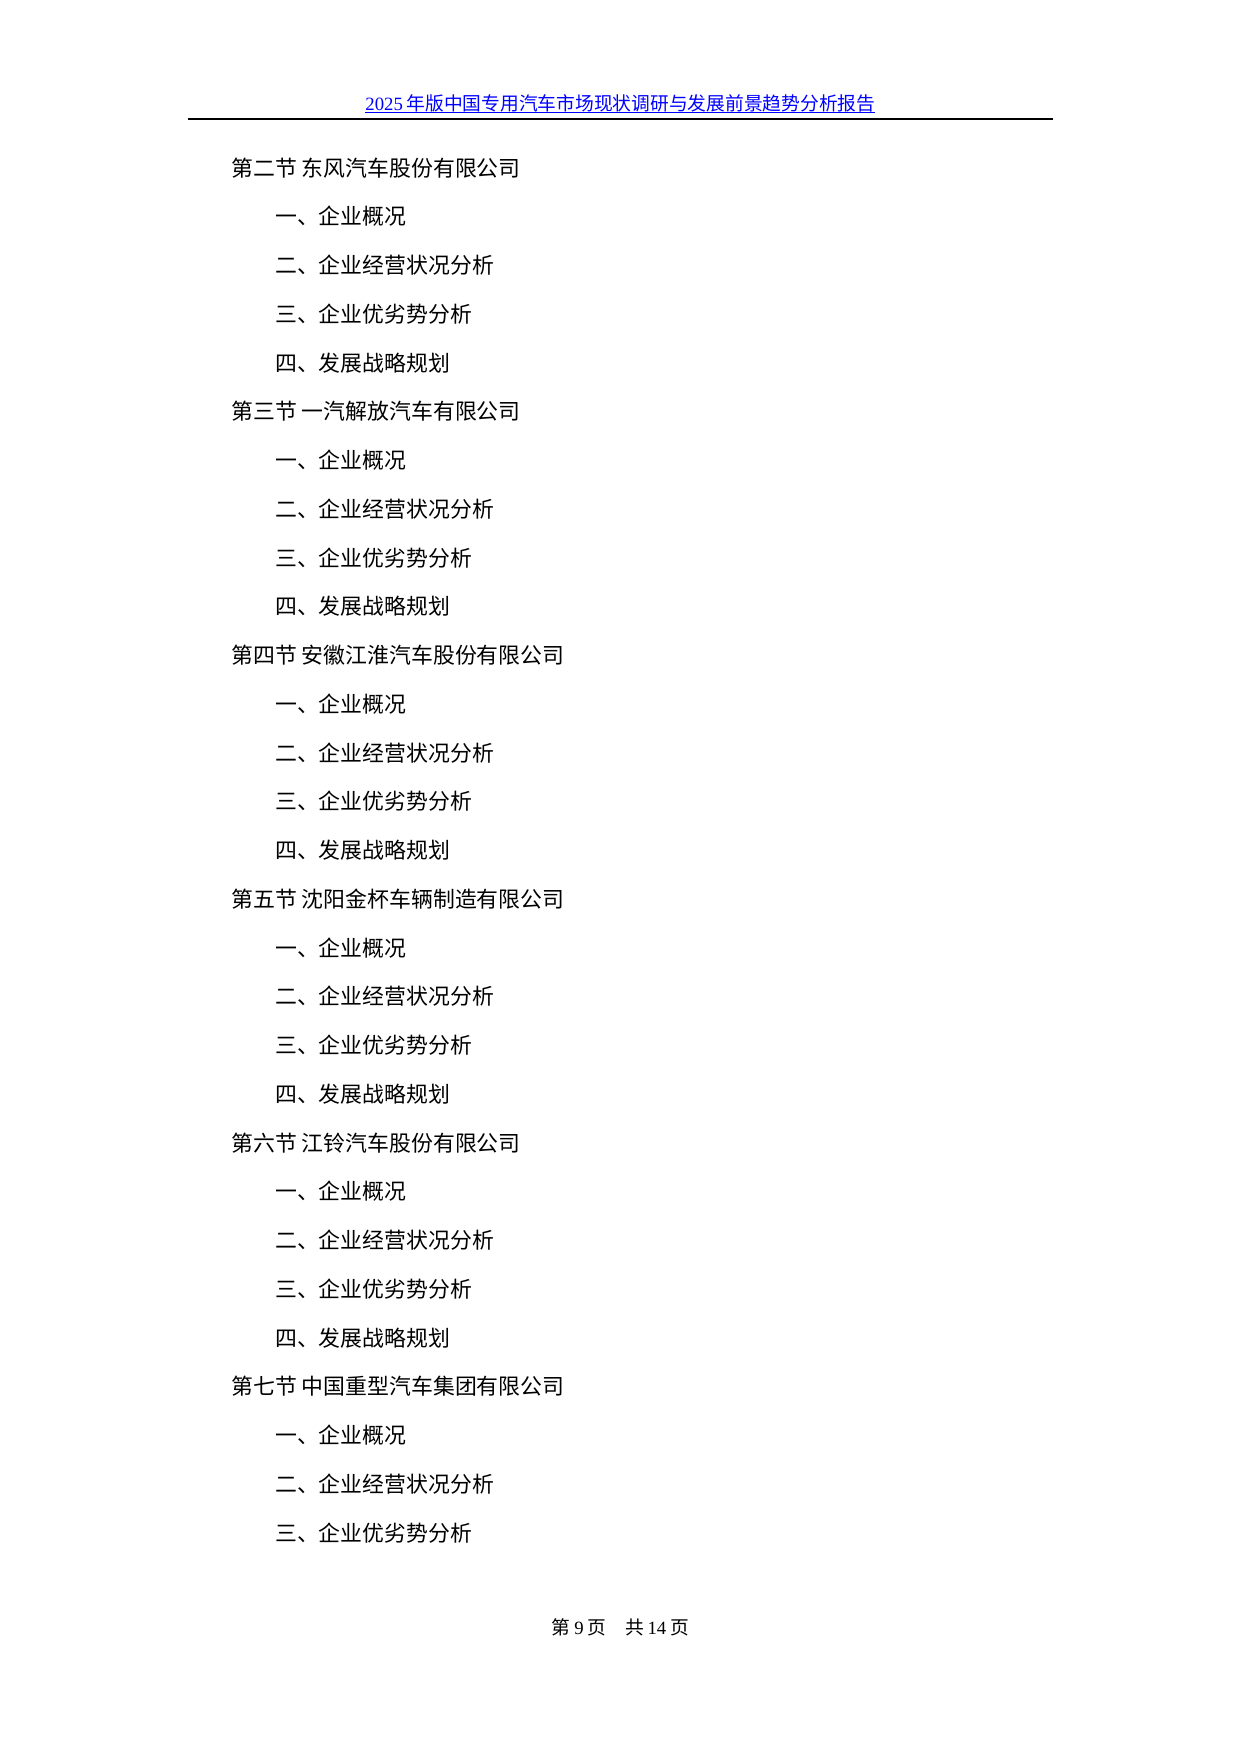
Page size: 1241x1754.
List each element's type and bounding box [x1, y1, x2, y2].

text [187, 150, 1053, 1548]
